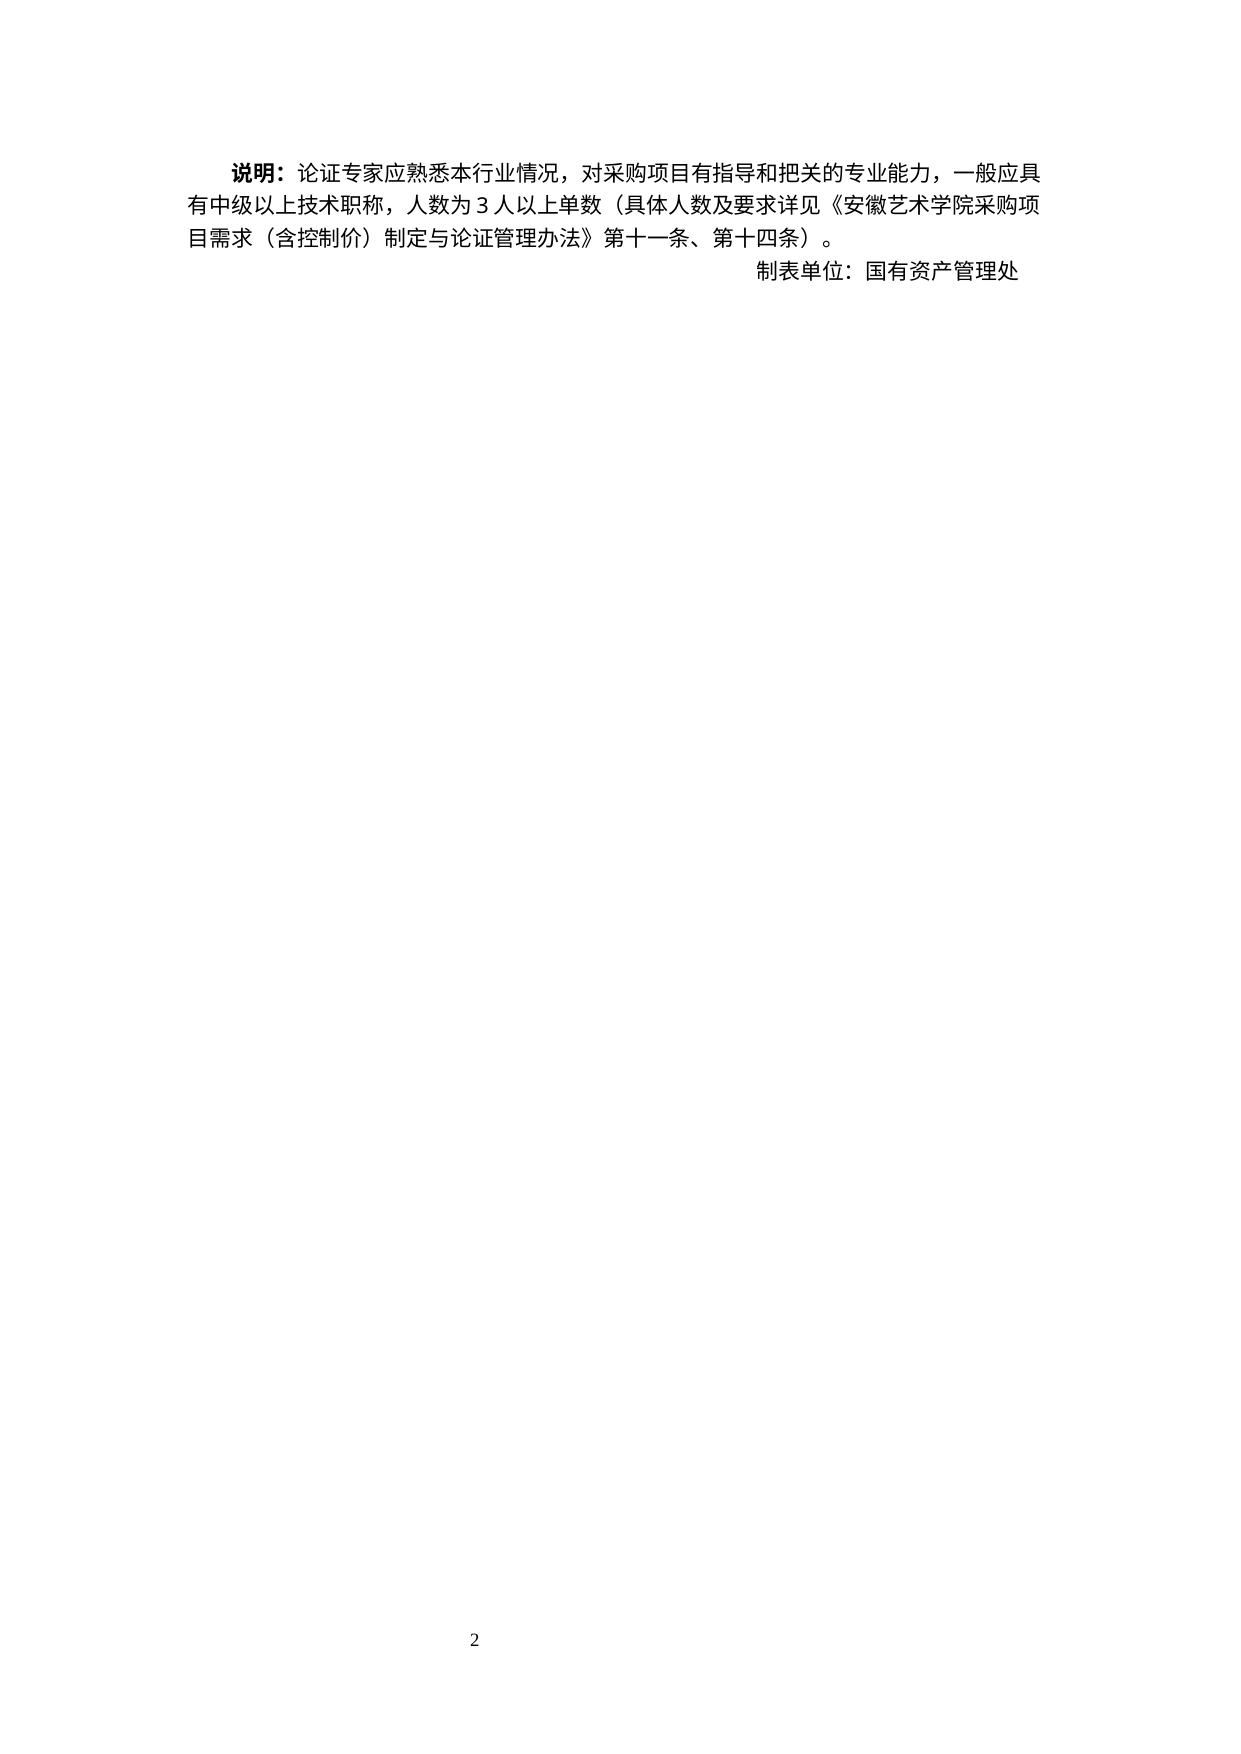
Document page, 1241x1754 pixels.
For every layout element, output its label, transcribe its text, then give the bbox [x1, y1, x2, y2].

text 说明：论证专家应熟悉本行业情况，对采购项目有指导和把关的专业能力，一般应具有中级以上技术职称，人数为3人以上单数（具体人数及要求详见《安徽艺术学院采购项目需求（含控制价）制定与论证管理办法》第十一条、第十四条）。 [187, 156, 1053, 253]
text 制表单位：国有资产管理处 [187, 253, 1053, 286]
